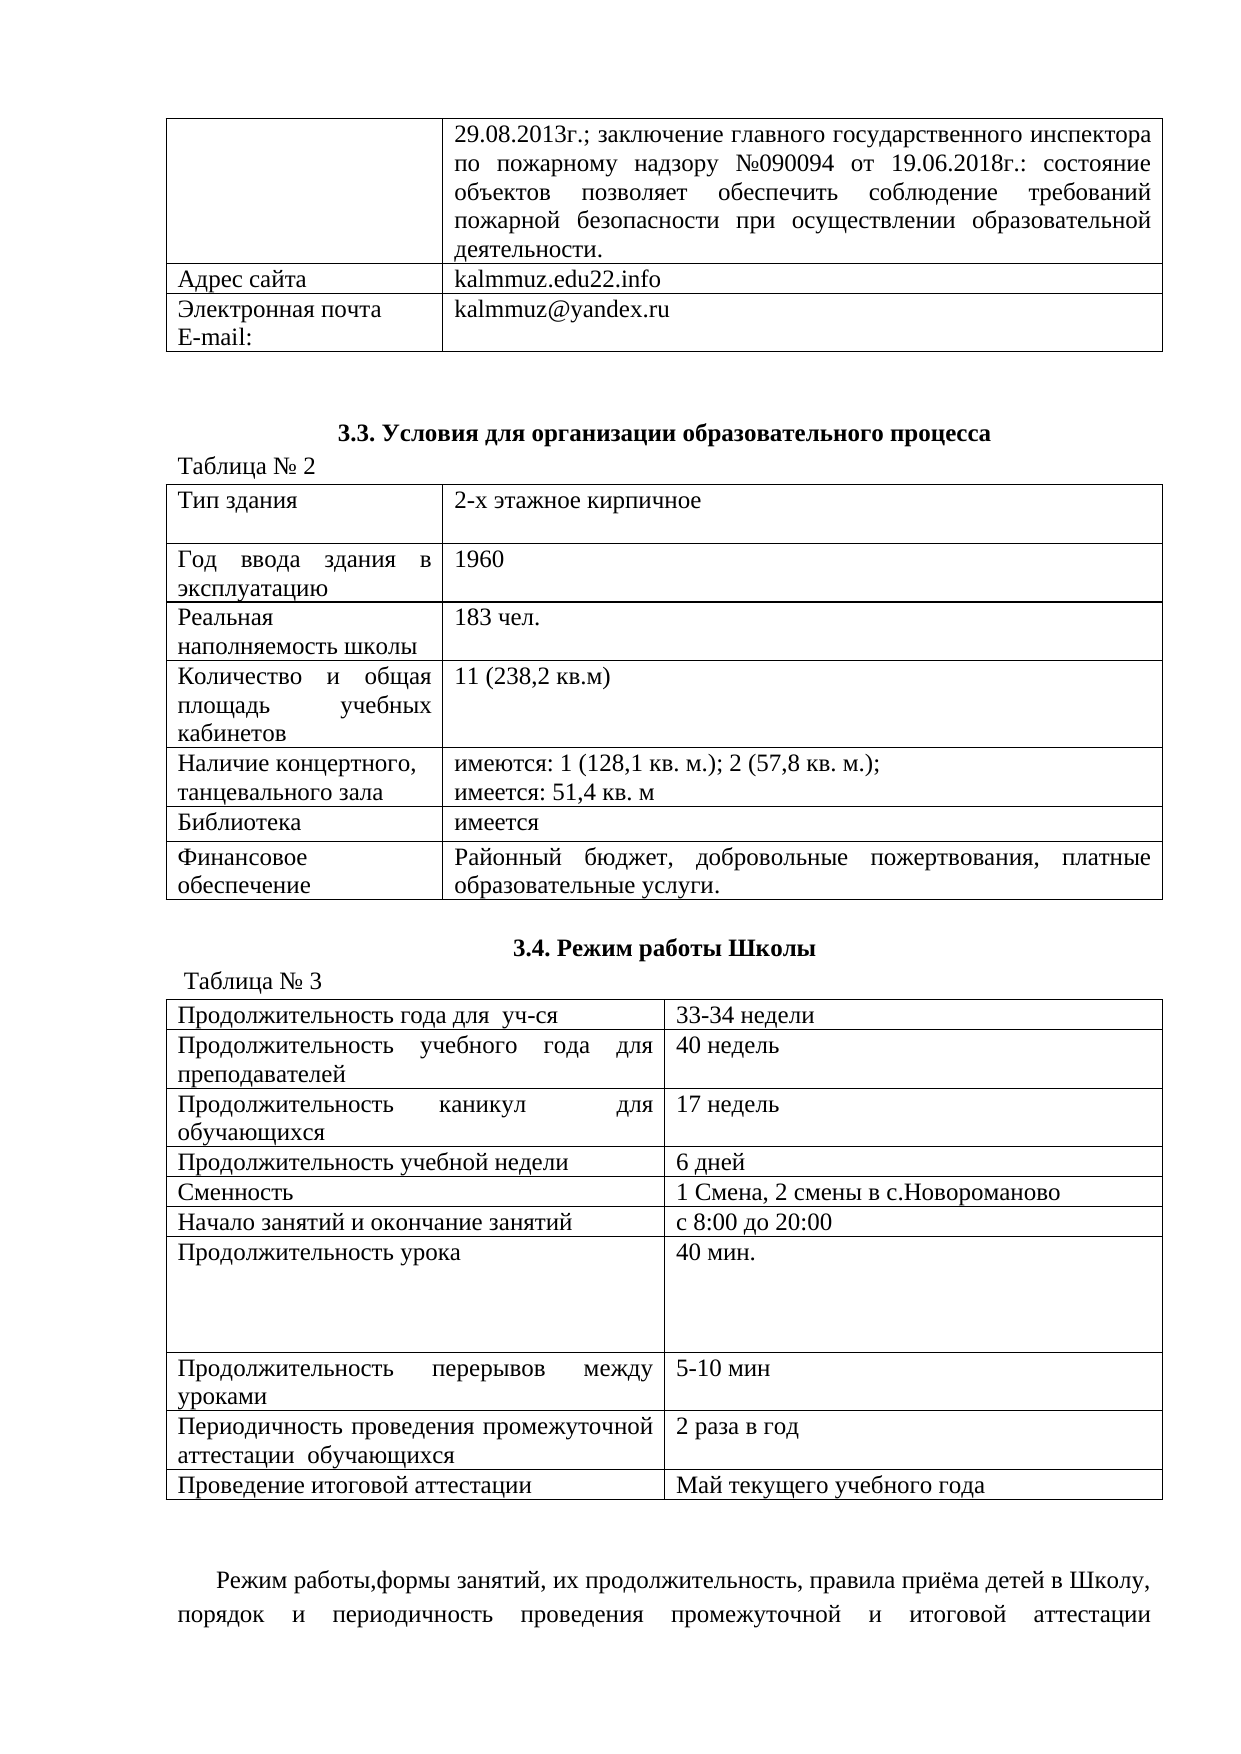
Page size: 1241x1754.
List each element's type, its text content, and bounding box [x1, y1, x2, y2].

table_cell 40 недель [665, 1030, 1162, 1088]
table_cell Финансовое обеспечение [167, 842, 442, 899]
table_cell 2 раза в год [665, 1411, 1162, 1469]
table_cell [443, 119, 1162, 263]
table_header Продолжительность года для уч-ся [167, 1000, 664, 1029]
table_cell Электронная почта E-mail: [167, 294, 442, 351]
table_cell Наличие концертного, танцевального зала [167, 748, 442, 806]
table_cell 40 мин. [665, 1237, 1162, 1352]
text Таблица № 2 [177, 451, 1152, 480]
table_cell 11 (238,2 кв.м) [443, 661, 1162, 747]
table_header 33-34 недели [665, 1000, 1162, 1029]
table_cell 17 недель [665, 1089, 1162, 1146]
table_cell 1960 [443, 544, 1162, 601]
table_cell Продолжительность учебной недели [167, 1147, 664, 1176]
table_cell Продолжительность учебного года для преподавателей [167, 1030, 664, 1088]
table_cell 5-10 мин [665, 1353, 1162, 1410]
table_cell 183 чел. [443, 603, 1162, 660]
table_cell Продолжительность перерывов между уроками [167, 1353, 664, 1410]
table_cell Сменность [167, 1177, 664, 1206]
table_cell с 8:00 до 20:00 [665, 1207, 1162, 1236]
table_cell Количество и общая площадь учебных кабинетов [167, 661, 442, 747]
table_cell Реальная наполняемость школы [167, 603, 442, 660]
table_cell Библиотека [167, 807, 442, 841]
table_cell Районный бюджет, добровольные пожертвования, платные образовательные услуги. [443, 842, 1162, 899]
table_cell Май текущего учебного года [665, 1470, 1162, 1498]
text 3.3. Условия для организации образовательного процесса [177, 418, 1152, 447]
table_cell Адрес сайта [167, 264, 442, 293]
table_cell Продолжительность урока [167, 1237, 664, 1352]
table_header Тип здания [167, 485, 442, 543]
table_header 2-х этажное кирпичное [443, 485, 1162, 543]
table_cell Год ввода здания в эксплуатацию [167, 544, 442, 601]
table_cell Периодичность проведения промежуточной аттестации обучающихся [167, 1411, 664, 1469]
table_cell 6 дней [665, 1147, 1162, 1176]
table_cell 1 Смена, 2 смены в с.Новороманово [665, 1177, 1162, 1206]
text Таблица № 3 [177, 966, 1152, 995]
table_cell имеются: 1 (128,1 кв. м.); 2 (57,8 кв. м.); имеется: 51,4 кв. м [443, 748, 1162, 806]
table_cell имеется [443, 807, 1162, 841]
table_cell kalmmuz.edu22.info [443, 264, 1162, 293]
table_cell Начало занятий и окончание занятий [167, 1207, 664, 1236]
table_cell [167, 119, 442, 263]
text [177, 1566, 1152, 1627]
table_cell Продолжительность каникул для обучающихся [167, 1089, 664, 1146]
table_cell kalmmuz@yandex.ru [443, 294, 1162, 351]
table_cell Проведение итоговой аттестации [167, 1470, 664, 1498]
text 3.4. Режим работы Школы [177, 933, 1152, 962]
